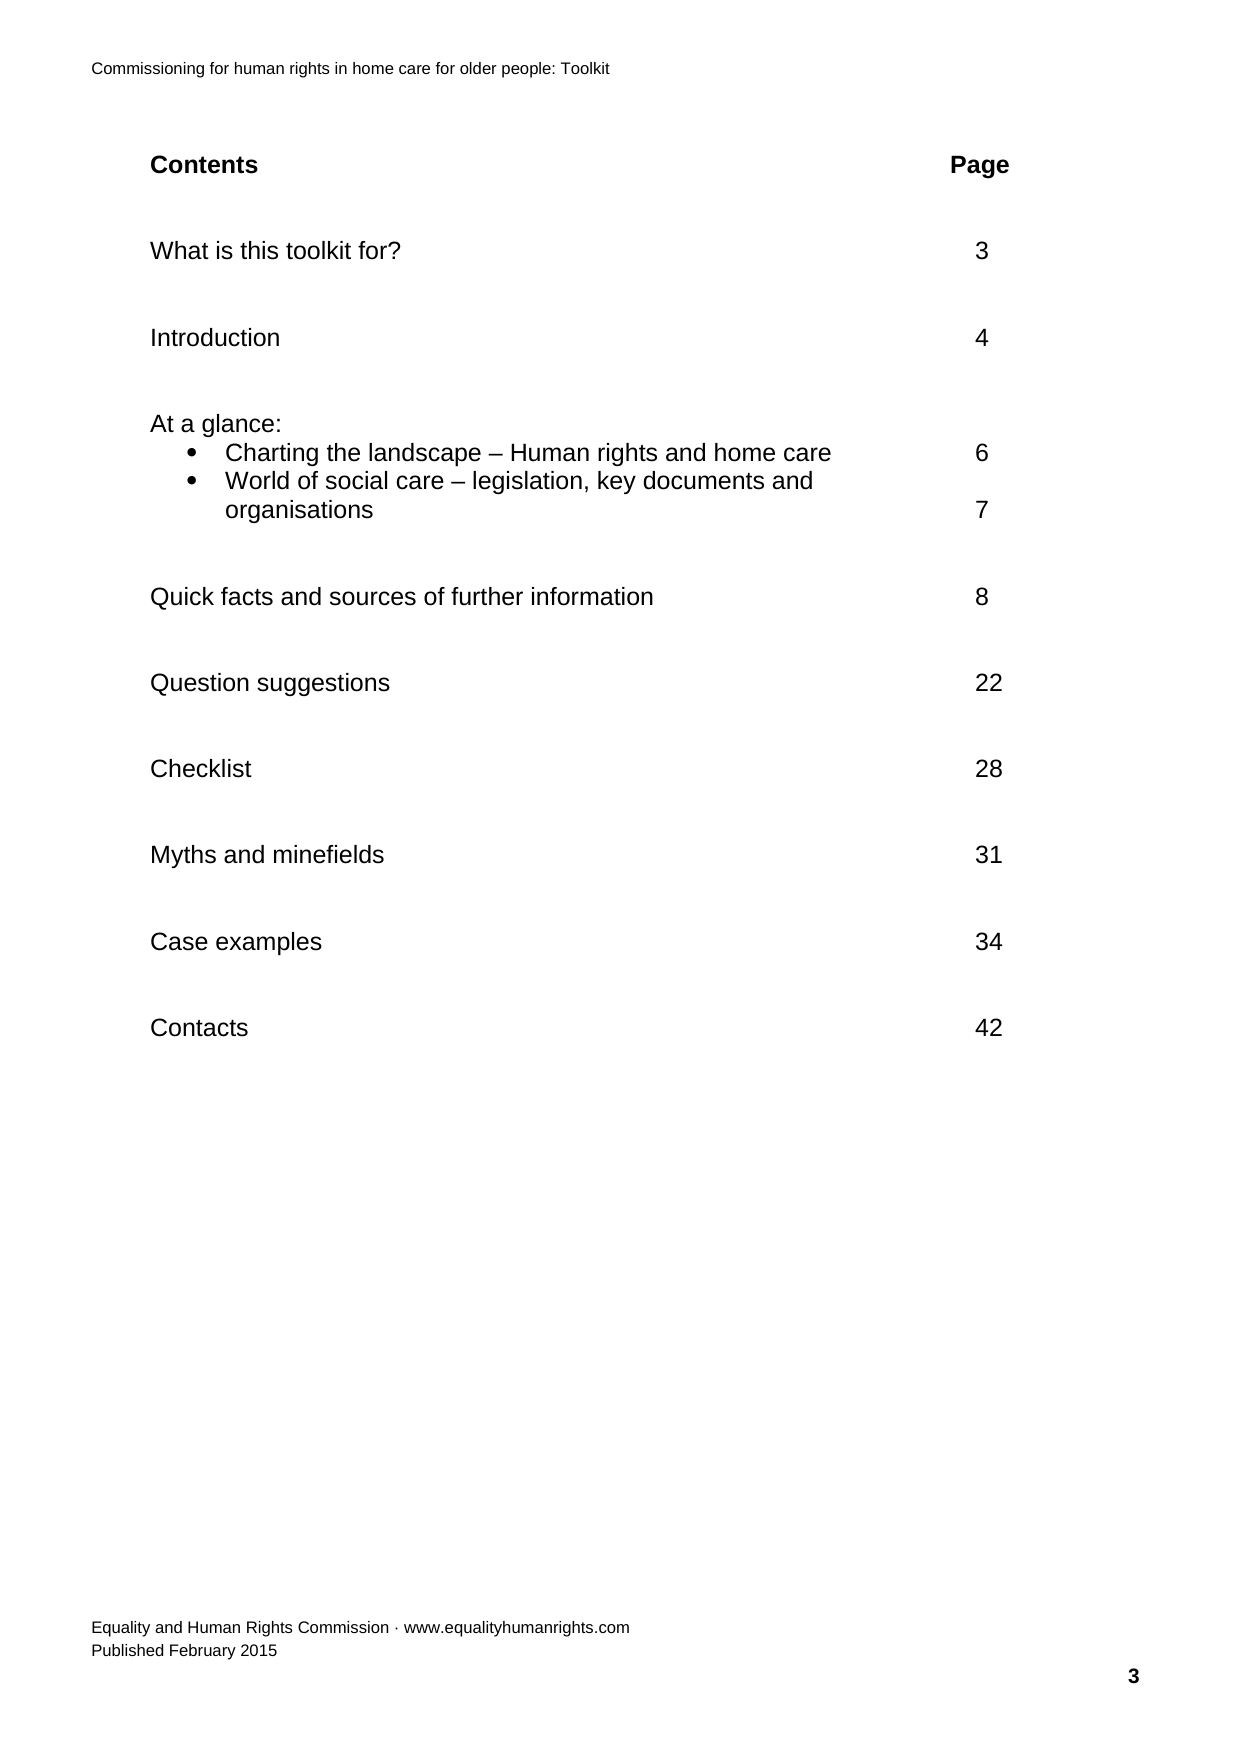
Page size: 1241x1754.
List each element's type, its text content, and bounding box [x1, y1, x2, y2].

text Myths and minefields 31 [150, 840, 1090, 869]
text Quick facts and sources of further information 8 [150, 581, 1090, 610]
text Introduction 4 [150, 322, 1090, 351]
text Checklist 28 [150, 754, 1090, 783]
text Question suggestions 22 [150, 668, 1090, 696]
list Charting the landscape – Human rights and home care 6 [187, 437, 1090, 466]
text Case examples 34 [150, 926, 1090, 955]
text Contents Page [150, 150, 1090, 179]
list World of social care – legislation, key documents and organisations 7 [187, 466, 1090, 524]
text Contacts 42 [150, 1013, 1090, 1041]
text What is this toolkit for? 3 [150, 236, 1090, 265]
text At a glance: [150, 409, 1090, 437]
